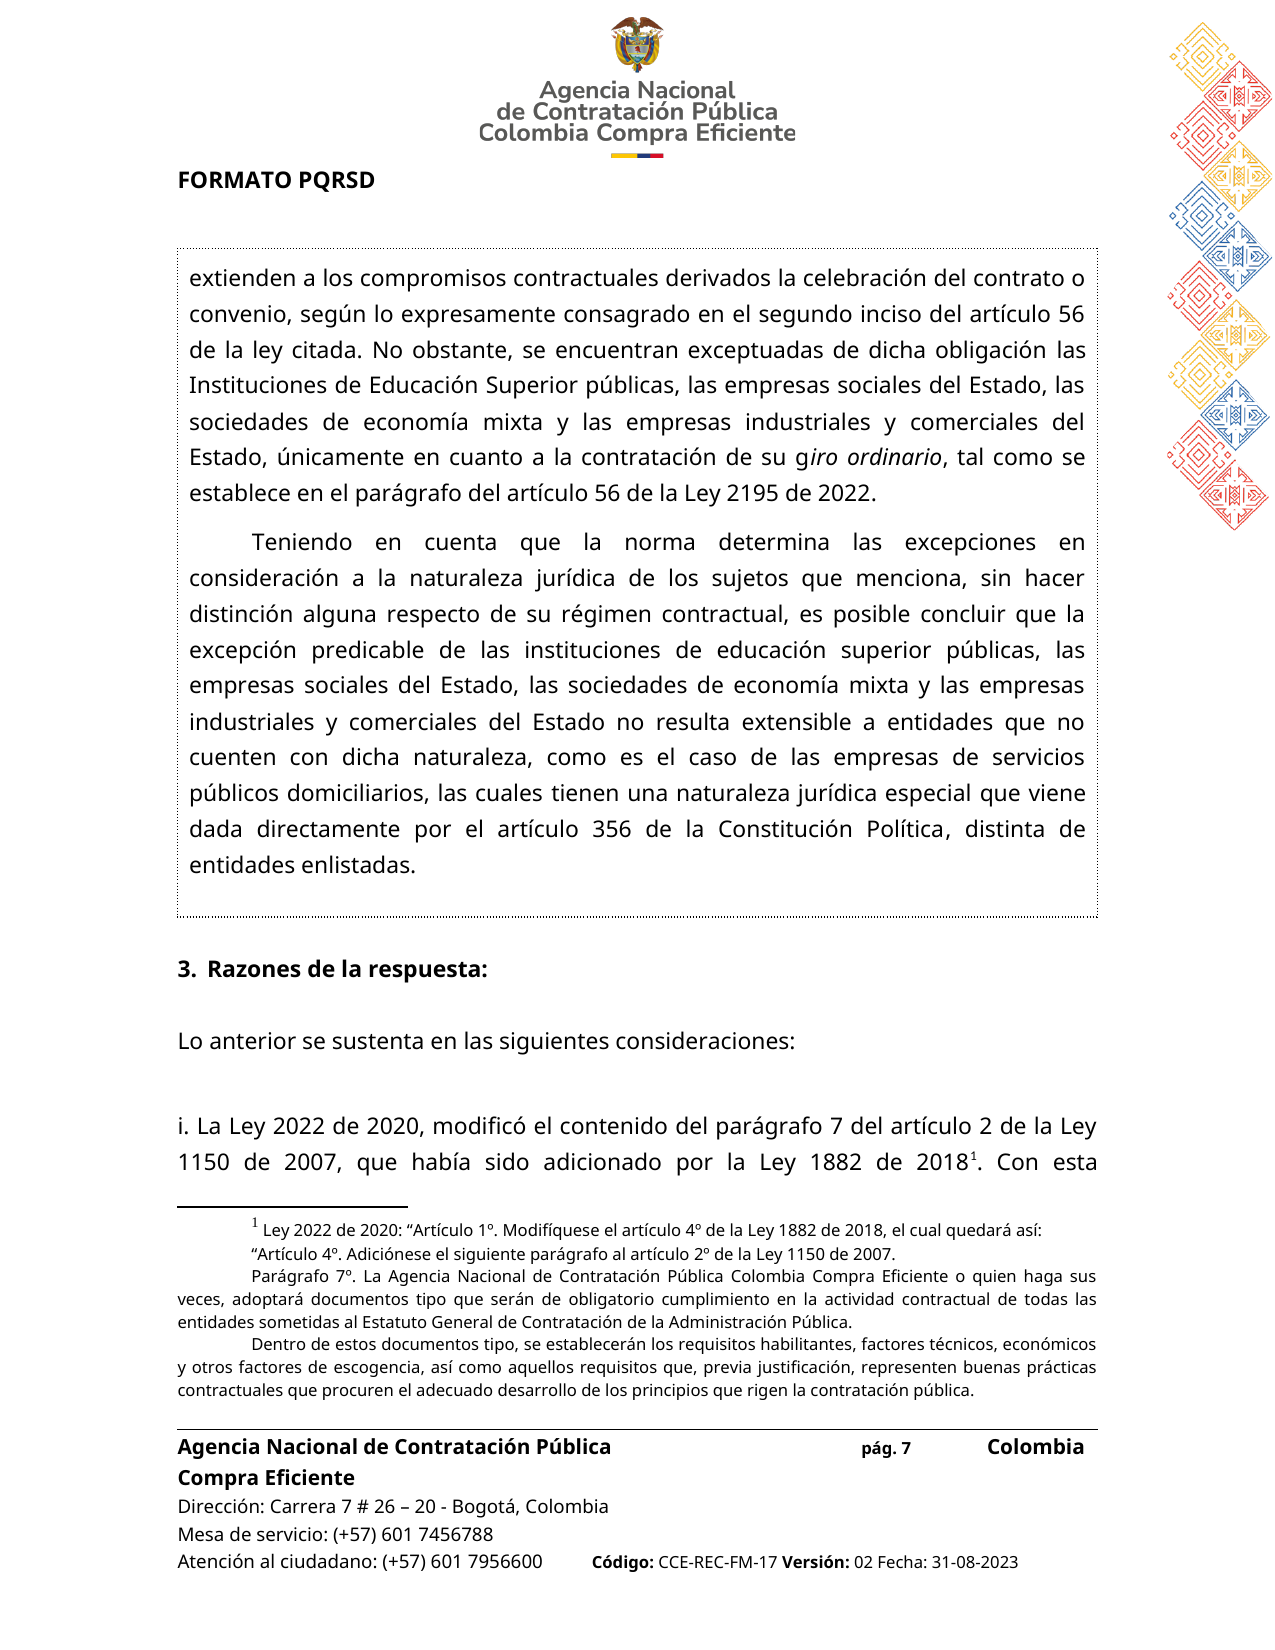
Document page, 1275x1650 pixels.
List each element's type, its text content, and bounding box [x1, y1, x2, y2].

picture [1165, 22, 1272, 528]
list Razones de la respuesta: [177, 953, 1098, 984]
text Lo anterior se sustenta en las siguientes consideraciones: [177, 1025, 1098, 1056]
picture [479, 17, 796, 158]
